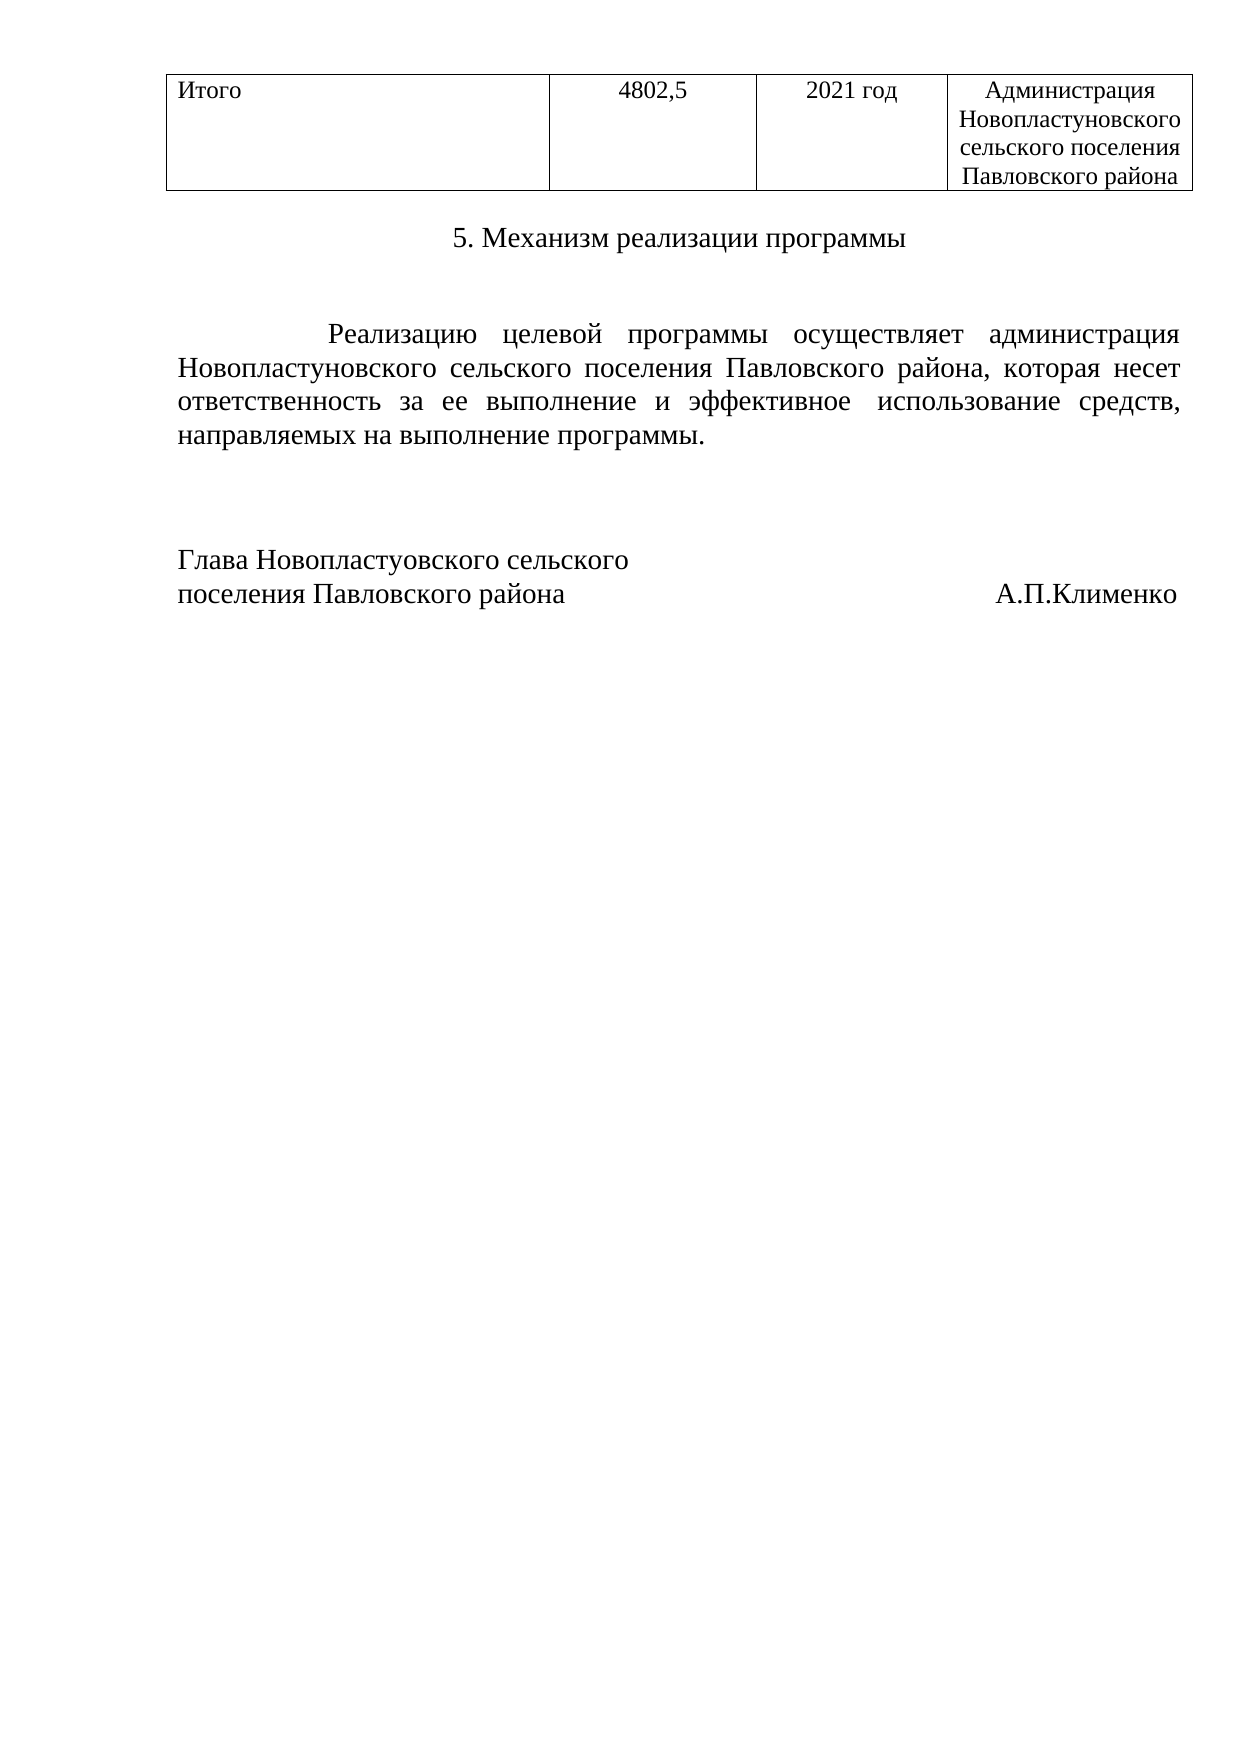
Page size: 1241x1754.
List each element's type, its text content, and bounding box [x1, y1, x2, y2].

table_cell 4802,5 [550, 75, 756, 190]
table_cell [948, 75, 1192, 190]
table_cell 2021 год [757, 75, 947, 190]
text Глава Новопластуовского сельского [177, 542, 1181, 576]
table_cell Итого [167, 75, 549, 190]
text поселения Павловского района А.П.Клименко [177, 576, 1181, 609]
text Реализацию целевой программы осуществляет администрация Новопластуновского сельского поселения Павловского района, которая несет ответственность за ее выполнение и эффективное использование средств, направляемых на выполнение программы. [177, 283, 1181, 451]
text 5. Механизм реализации программы [177, 220, 1181, 254]
